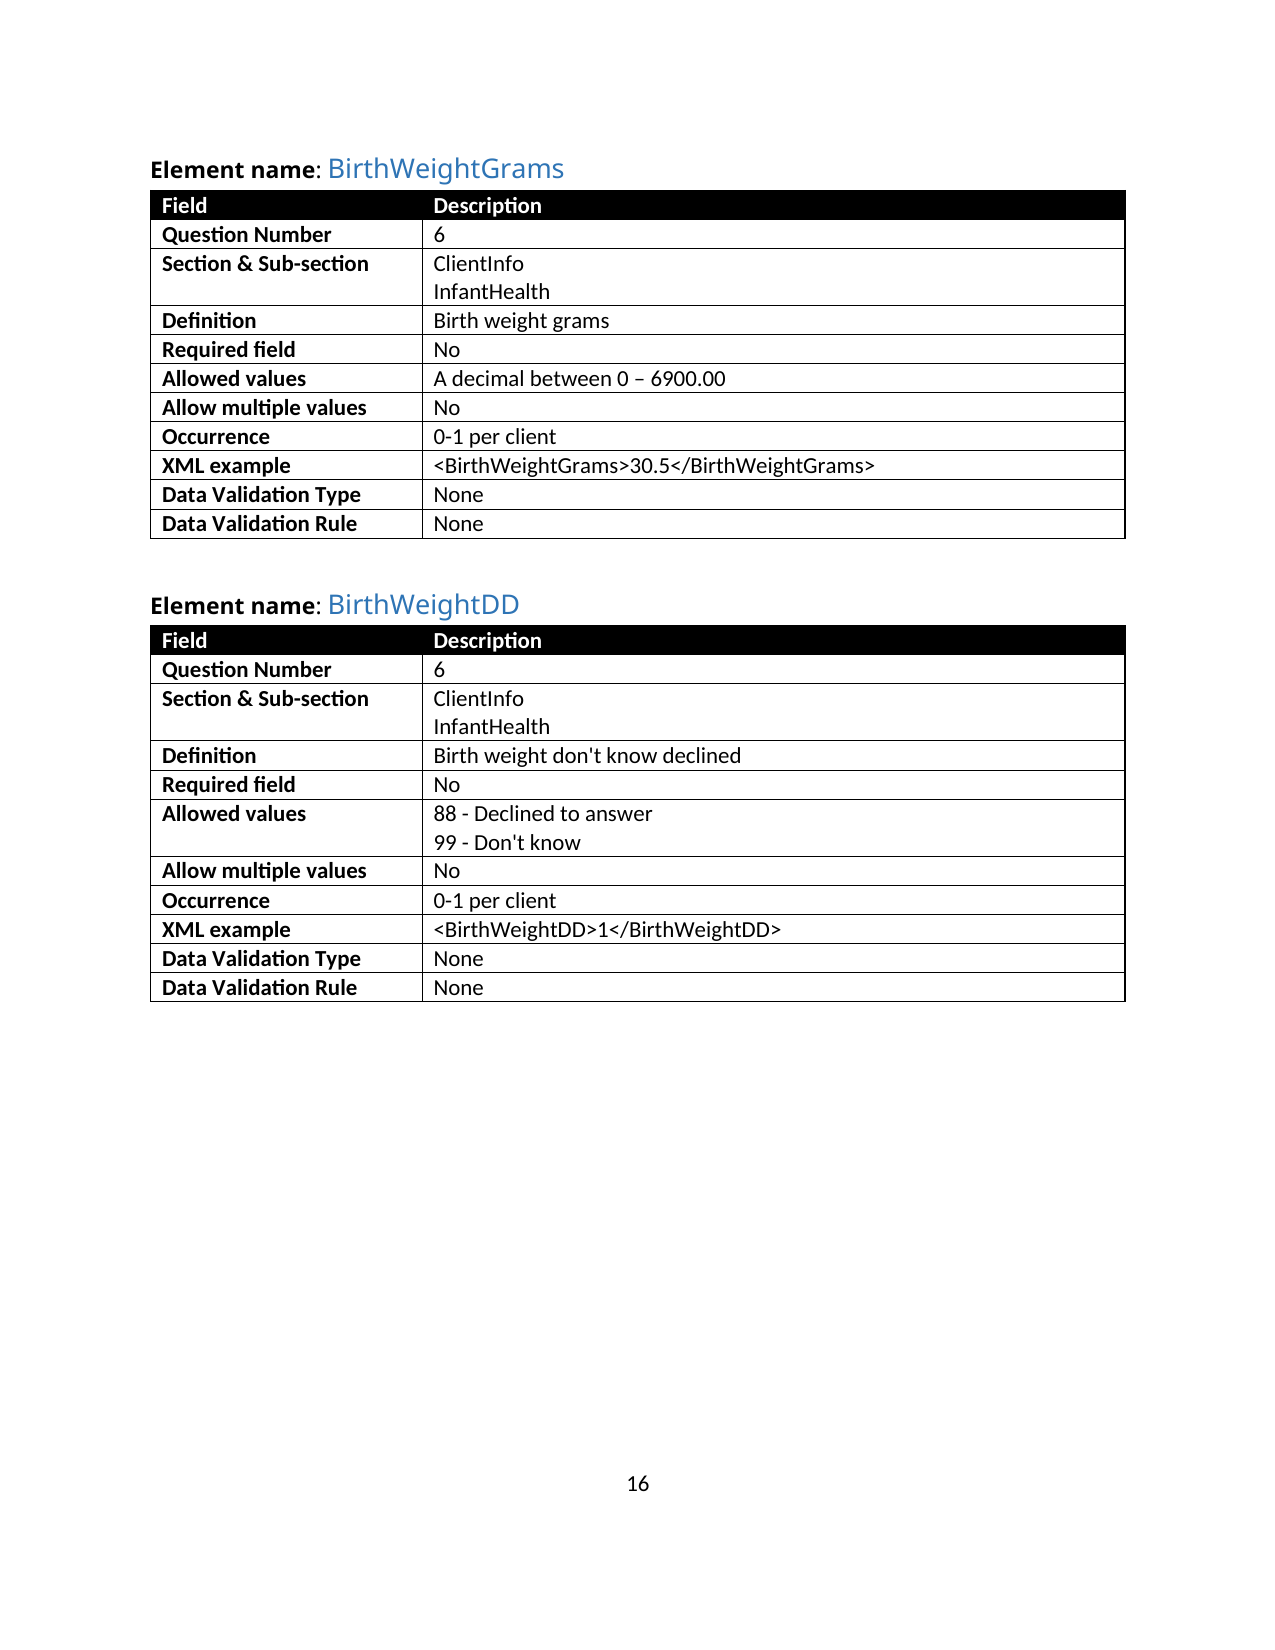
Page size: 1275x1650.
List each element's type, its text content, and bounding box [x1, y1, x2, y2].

table_cell Question Number [151, 655, 422, 683]
table_cell None [423, 510, 1124, 537]
table_cell None [423, 480, 1124, 508]
table_cell Data Validation Type [151, 480, 422, 508]
table_cell None [423, 944, 1124, 972]
table_cell Allow multiple values [151, 857, 422, 885]
table_cell Data Validation Type [151, 944, 422, 972]
table_cell 6 [423, 655, 1124, 683]
table_cell Occurrence [151, 886, 422, 914]
table_cell 0-1 per client [423, 422, 1124, 450]
table_cell Section & Sub-section [151, 249, 422, 305]
table_cell 0-1 per client [423, 886, 1124, 914]
table_header Field [151, 626, 422, 654]
table_cell Allow multiple values [151, 393, 422, 421]
table_header Description [423, 191, 1124, 219]
table_cell XML example [151, 915, 422, 943]
table_cell Occurrence [151, 422, 422, 450]
table_cell ClientInfo InfantHealth [423, 249, 1124, 305]
table_cell Birth weight grams [423, 306, 1124, 334]
table_cell <BirthWeightDD>1</BirthWeightDD> [423, 915, 1124, 943]
table_cell A decimal between 0 – 6900.00 [423, 364, 1124, 392]
table_header Field [151, 191, 422, 219]
table_cell 88 - Declined to answer 99 - Don't know [423, 800, 1124, 856]
table_cell Definition [151, 306, 422, 334]
table_cell Section & Sub-section [151, 684, 422, 740]
table_cell Allowed values [151, 800, 422, 856]
table_cell Data Validation Rule [151, 973, 422, 1001]
table_cell No [423, 393, 1124, 421]
table_cell ClientInfo InfantHealth [423, 684, 1124, 740]
subtitle Element name: BirthWeightGrams [150, 150, 1125, 187]
table_header Description [423, 626, 1124, 654]
table_cell No [423, 335, 1124, 363]
table_cell Birth weight don't know declined [423, 741, 1124, 769]
table_cell Data Validation Rule [151, 510, 422, 537]
table_cell Question Number [151, 220, 422, 248]
table_cell No [423, 771, 1124, 798]
table_cell None [423, 973, 1124, 1001]
table_cell 6 [423, 220, 1124, 248]
table_cell Required field [151, 335, 422, 363]
table_cell No [423, 857, 1124, 885]
table_cell <BirthWeightGrams>30.5</BirthWeightGrams> [423, 451, 1124, 479]
table_cell Required field [151, 771, 422, 798]
table_cell Definition [151, 741, 422, 769]
table_cell Allowed values [151, 364, 422, 392]
table_cell XML example [151, 451, 422, 479]
subtitle Element name: BirthWeightDD [150, 585, 1125, 622]
